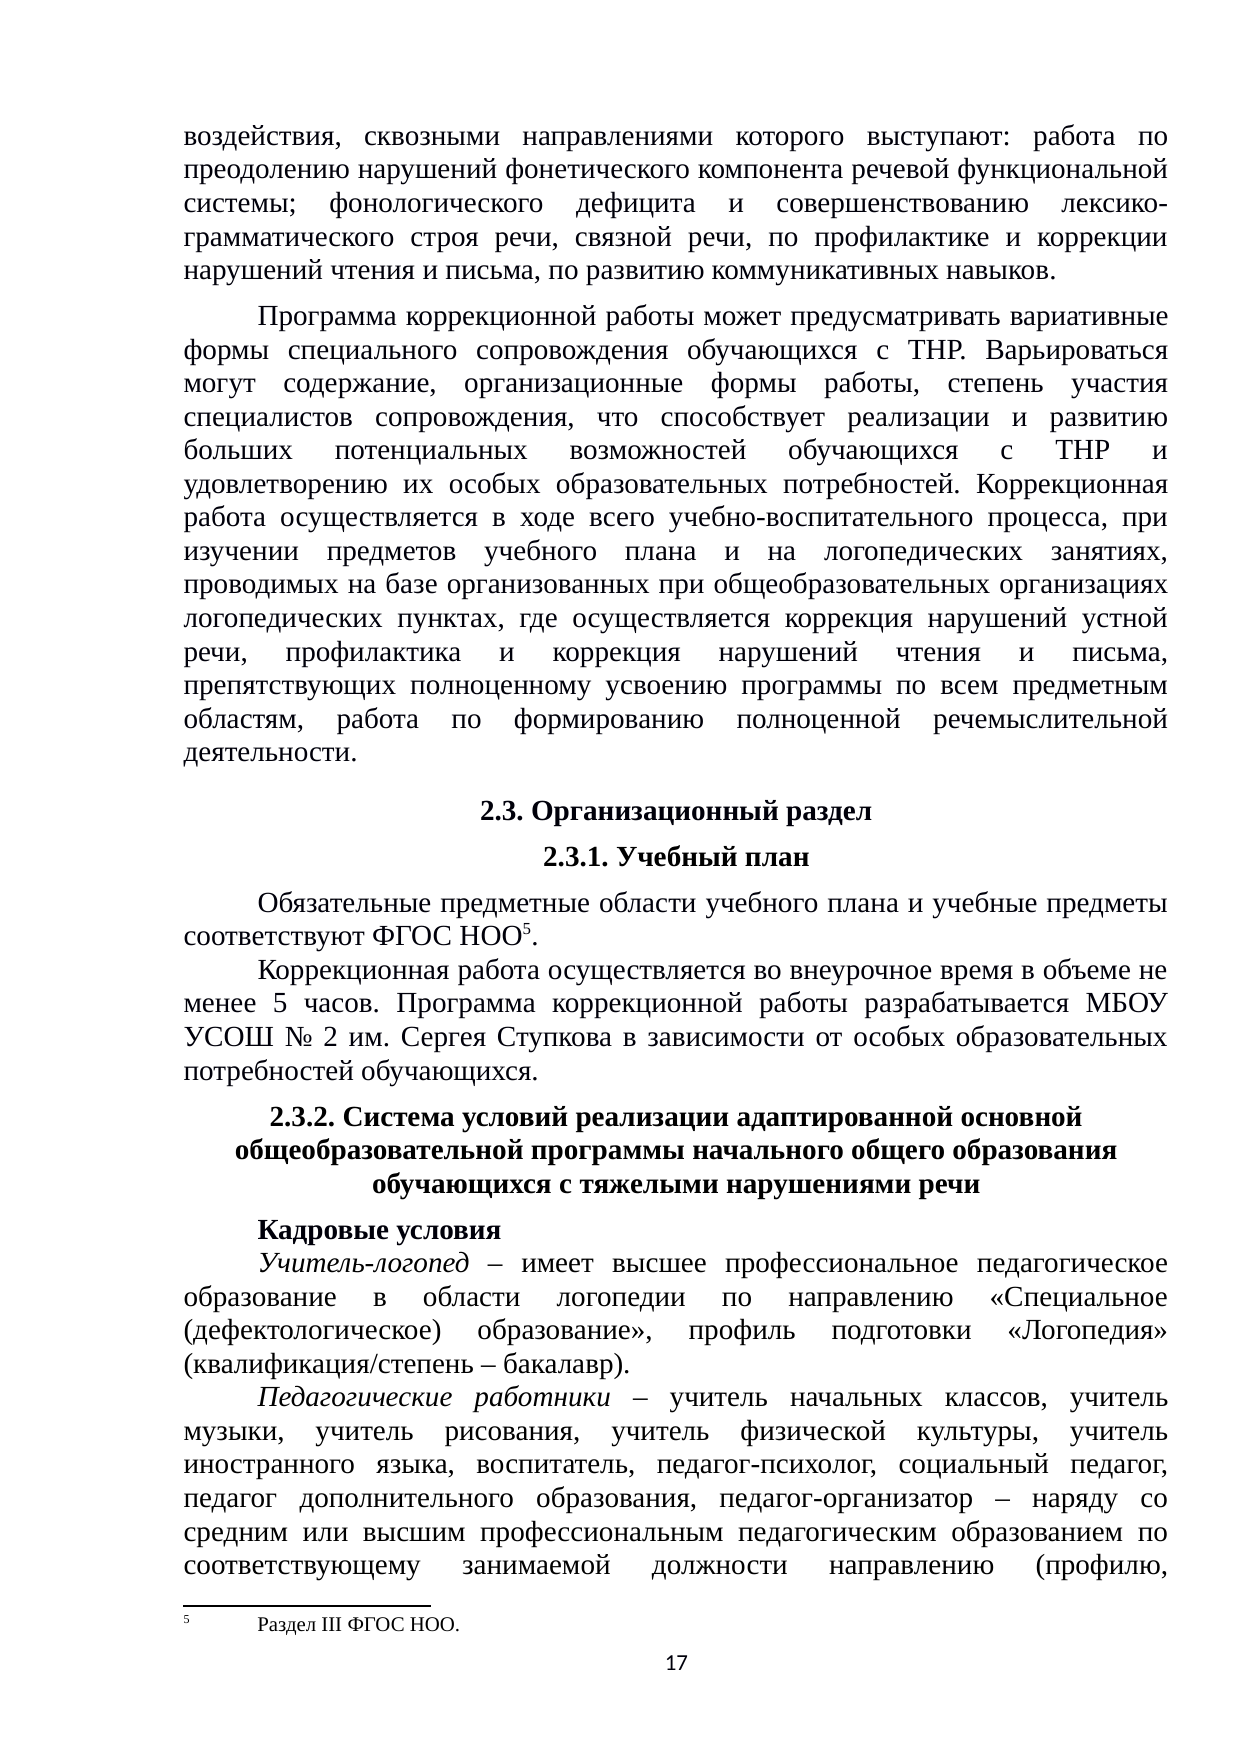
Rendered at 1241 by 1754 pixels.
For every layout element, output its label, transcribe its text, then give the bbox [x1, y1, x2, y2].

text Обязательные предметные области учебного плана и учебные предметы соответствуют ФГОС НОО. [183, 885, 1169, 952]
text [183, 118, 1169, 286]
text Учитель-логопед – имеет высшее профессиональное педагогическое образование в области логопедии по направлению «Специальное (дефектологическое) образование», профиль подготовки «Логопедия» (квалификация/степень – бакалавр). [183, 1245, 1169, 1379]
text 2.3.2. Система условий реализации адаптированной основной общеобразовательной программы начального общего образования обучающихся с тяжелыми нарушениями речи [183, 1099, 1169, 1199]
text Программа коррекционной работы может предусматривать вариативные формы специального сопровождения обучающихся с ТНР. Варьироваться могут содержание, организационные формы работы, степень участия специалистов сопровождения, что способствует реализации и развитию больших потенциальных возможностей обучающихся с ТНР и удовлетворению их особых образовательных потребностей. Коррекционная работа осуществляется в ходе всего учебно-воспитательного процесса, при изучении предметов учебного плана и на логопедических занятиях, проводимых на базе организованных при общеобразовательных организациях логопедических пунктах, где осуществляется коррекция нарушений устной речи, профилактика и коррекция нарушений чтения и письма, препятствующих полноценному усвоению программы по всем предметным областям, работа по формированию полноценной речемыслительной деятельности. [183, 298, 1169, 768]
text 2.3. Организационный раздел [183, 793, 1169, 826]
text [183, 1379, 1169, 1581]
text 2.3.1. Учебный план [183, 839, 1169, 872]
text Коррекционная работа осуществляется во внеурочное время в объеме не менее 5 часов. Программа коррекционной работы разрабатывается МБОУ УСОШ № 2 им. Сергея Ступкова в зависимости от особых образовательных потребностей обучающихся. [183, 952, 1169, 1086]
text Кадровые условия [183, 1212, 1169, 1245]
